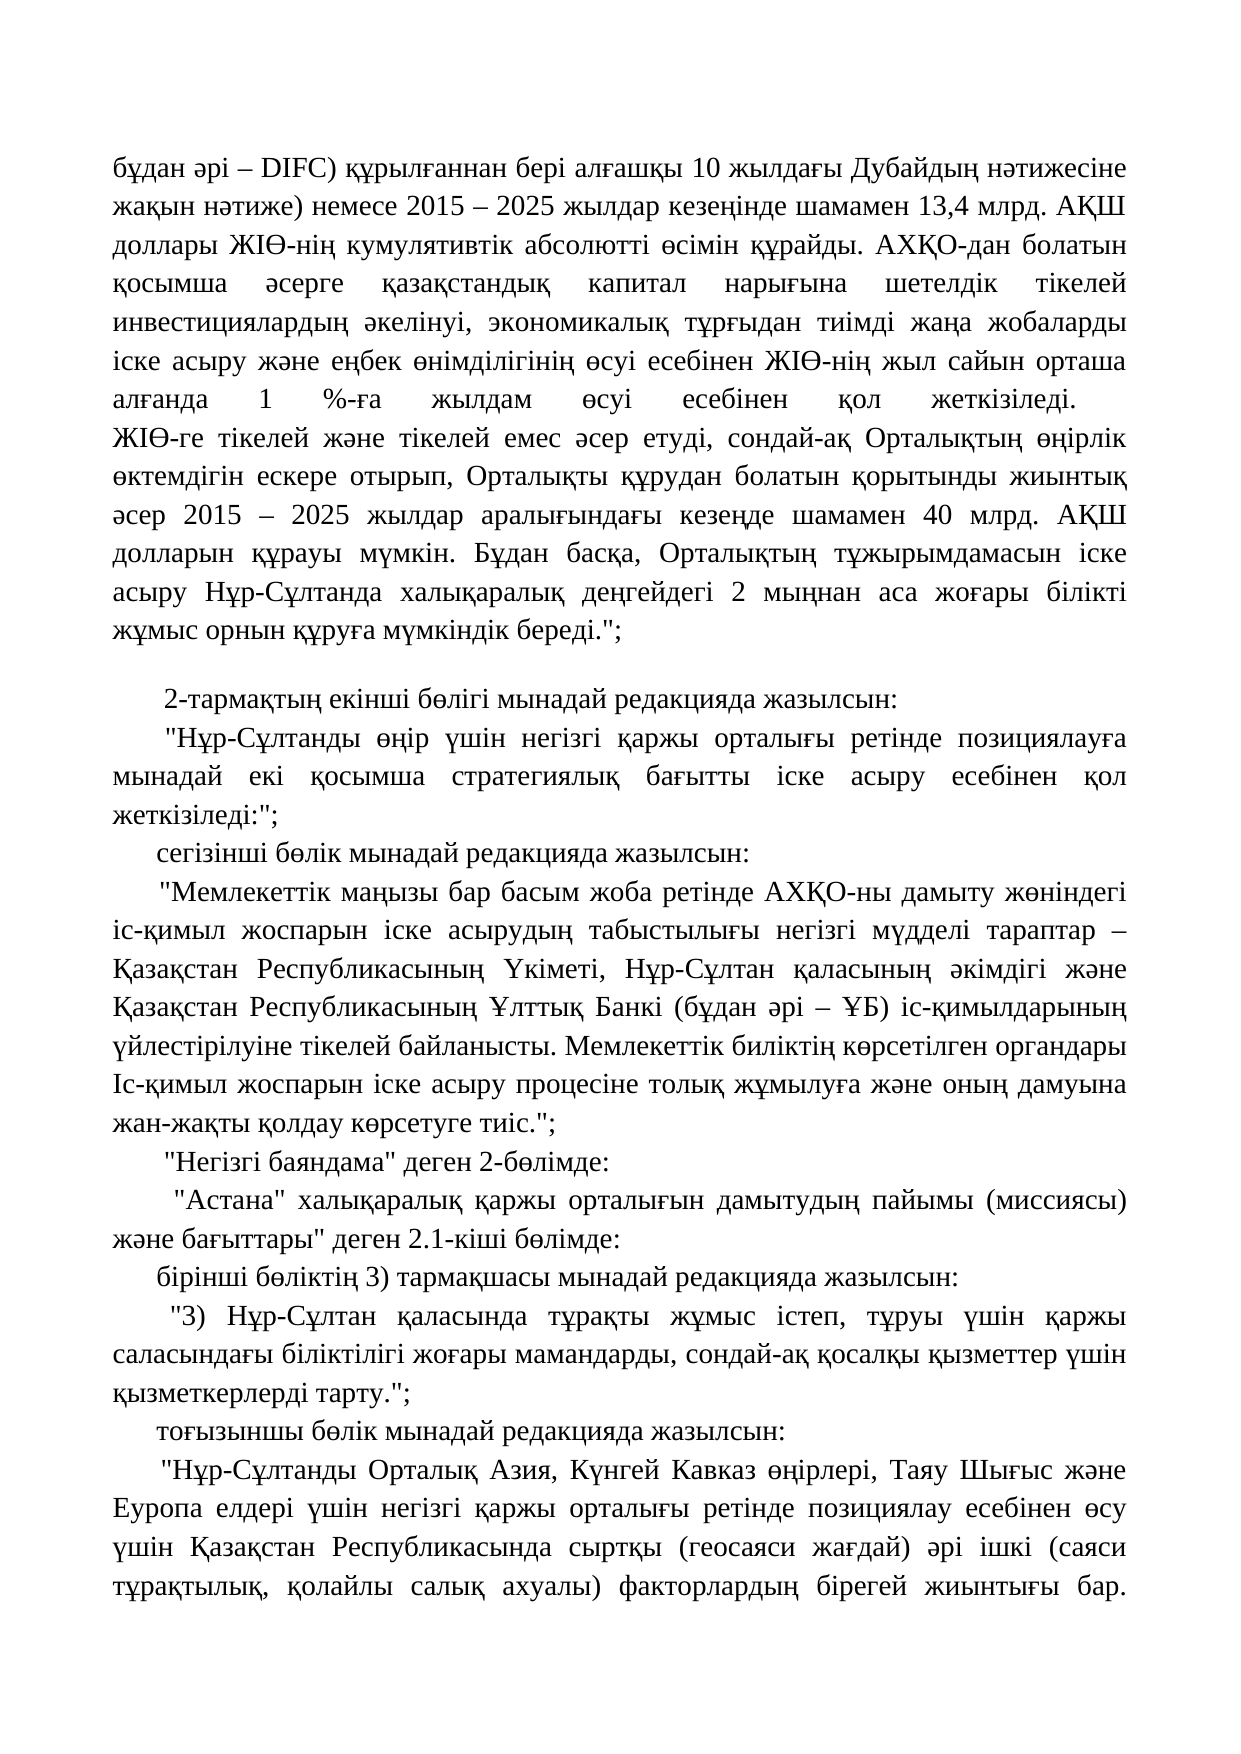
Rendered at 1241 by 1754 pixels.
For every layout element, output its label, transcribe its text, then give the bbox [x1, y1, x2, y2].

text бірінші бөліктің 3) тармақшасы мынадай редакцияда жазылсын: [112, 1259, 1128, 1293]
text "3) Нұр-Сұлтан қаласында тұрақты жұмыс істеп, тұруы үшін қаржы саласындағы біліктілігі жоғары мамандарды, сондай-ақ қосалқы қызметтер үшін қызметкерлерді тарту."; [112, 1298, 1128, 1408]
text "Негізгі баяндама" деген 2-бөлімде: [112, 1144, 1128, 1177]
text 2-тармақтың екінші бөлігі мынадай редакцияда жазылсын: [112, 681, 1128, 715]
text сегізінші бөлік мынадай редакцияда жазылсын: [112, 835, 1128, 869]
text "Мемлекеттік маңызы бар басым жоба ретінде АХҚО-ны дамыту жөніндегі іс-қимыл жоспарын іске асырудың табыстылығы негізгі мүдделі тараптар – Қазақстан Республикасының Үкіметі, Нұр-Сұлтан қаласының әкімдігі және Қазақстан Республикасының Ұлттық Банкі (бұдан әрі – ҰБ) іс-қимылдарының үйлестірілуіне тікелей байланысты. Мемлекеттік биліктің көрсетілген органдары Іс-қимыл жоспарын іске асыру процесіне толық жұмылуға және оның дамуына жан-жақты қолдау көрсетуге тиіс."; [112, 874, 1128, 1139]
text "Нұр-Сұлтанды өңір үшін негізгі қаржы орталығы ретінде позициялауға мынадай екі қосымша стратегиялық бағытты іске асыру есебінен қол жеткізіледі:"; [112, 720, 1128, 830]
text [112, 150, 1128, 646]
text "Астана" халықаралық қаржы орталығын дамытудың пайымы (миссиясы) және бағыттары" деген 2.1-кіші бөлімде: [112, 1182, 1128, 1254]
text тоғызыншы бөлік мынадай редакцияда жазылсын: [112, 1413, 1128, 1447]
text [112, 1452, 1128, 1601]
